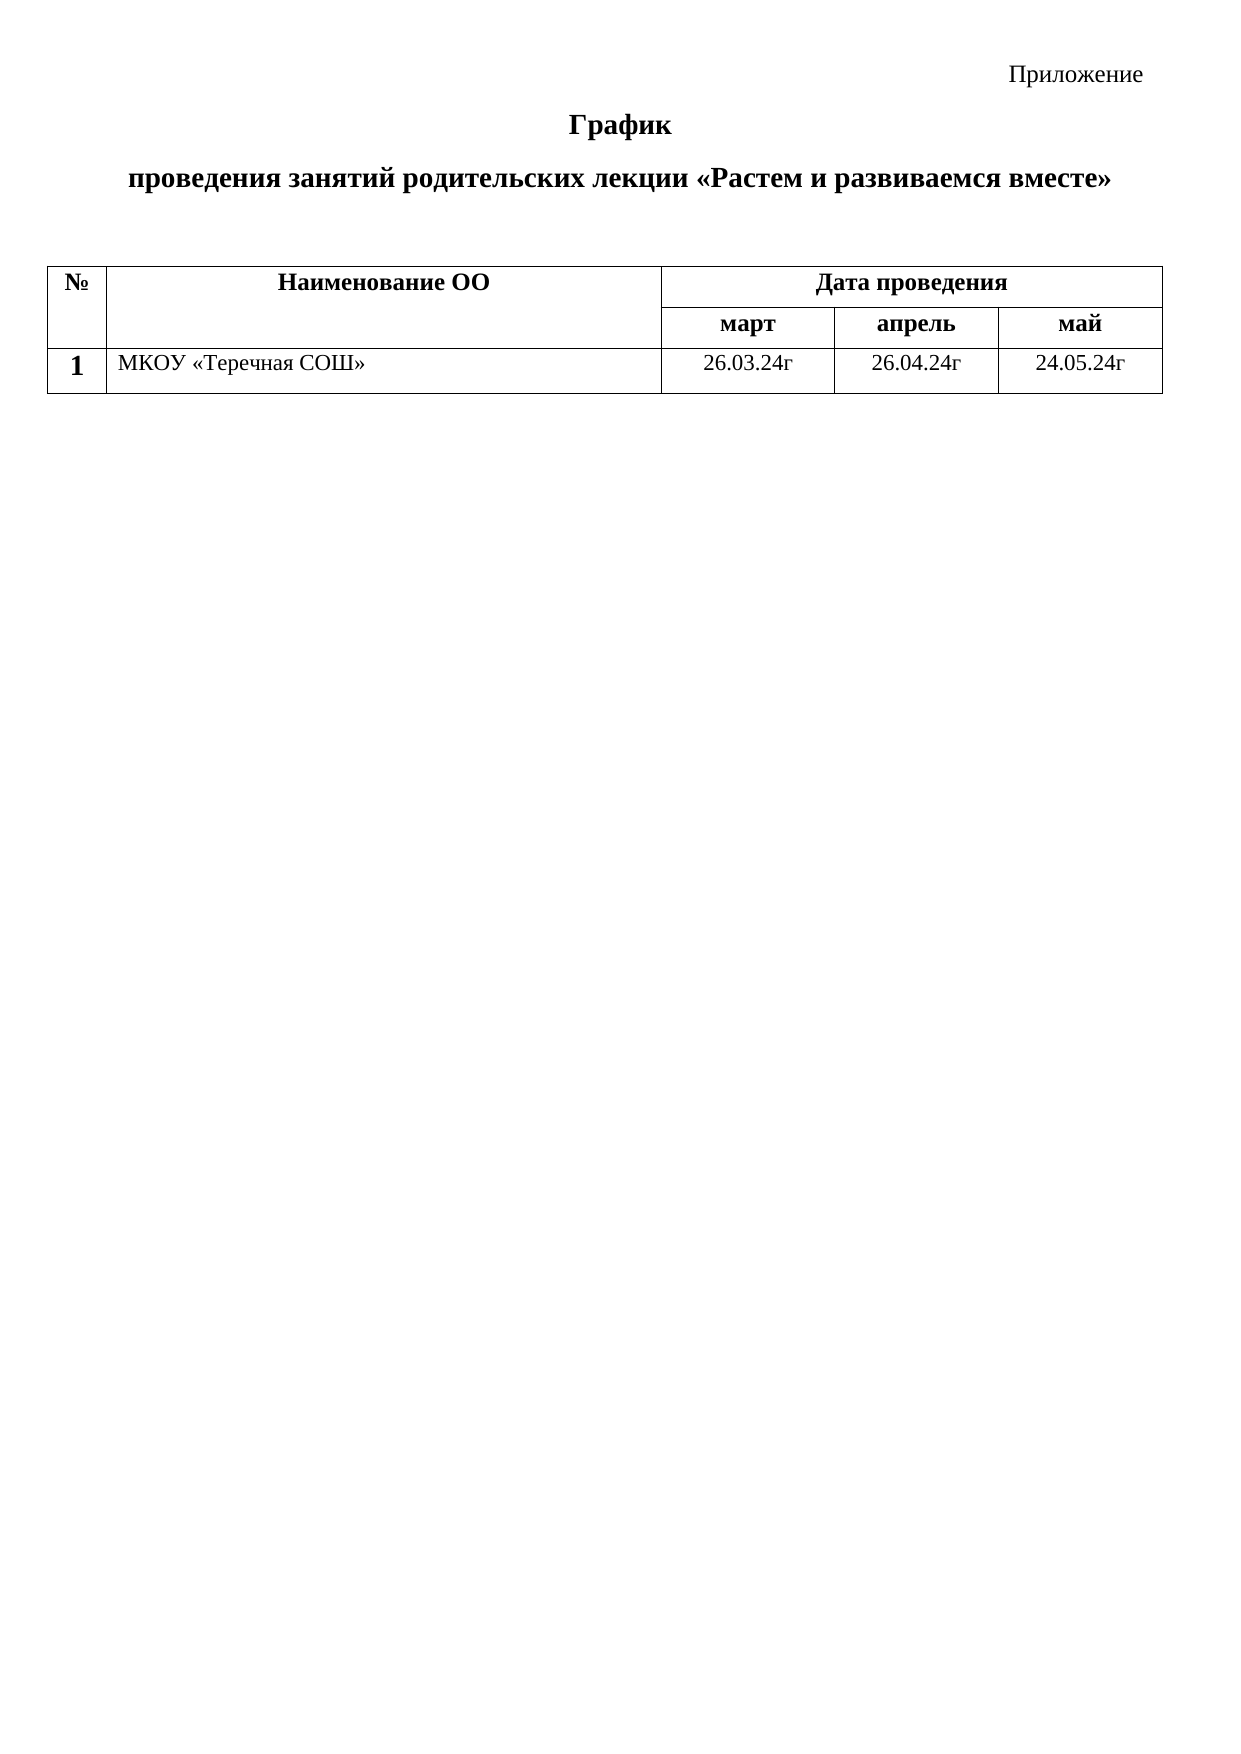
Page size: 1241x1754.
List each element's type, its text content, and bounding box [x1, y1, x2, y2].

text График [89, 107, 1152, 141]
table_cell 1 [48, 349, 106, 393]
table_cell 26.04.24г [835, 349, 998, 393]
table_cell МКОУ «Теречная СОШ» [107, 349, 661, 393]
table_header Дата проведения [662, 267, 1162, 307]
text Приложение [89, 59, 1152, 88]
table_cell май [999, 308, 1162, 347]
text проведения занятий родительских лекции «Растем и развиваемся вместе» [89, 160, 1152, 193]
table_cell 26.03.24г [662, 349, 834, 393]
table_cell март [662, 308, 834, 347]
table_cell 24.05.24г [999, 349, 1162, 393]
table_header № [48, 267, 106, 347]
table_cell апрель [835, 308, 998, 347]
table_header Наименование ОО [107, 267, 661, 347]
